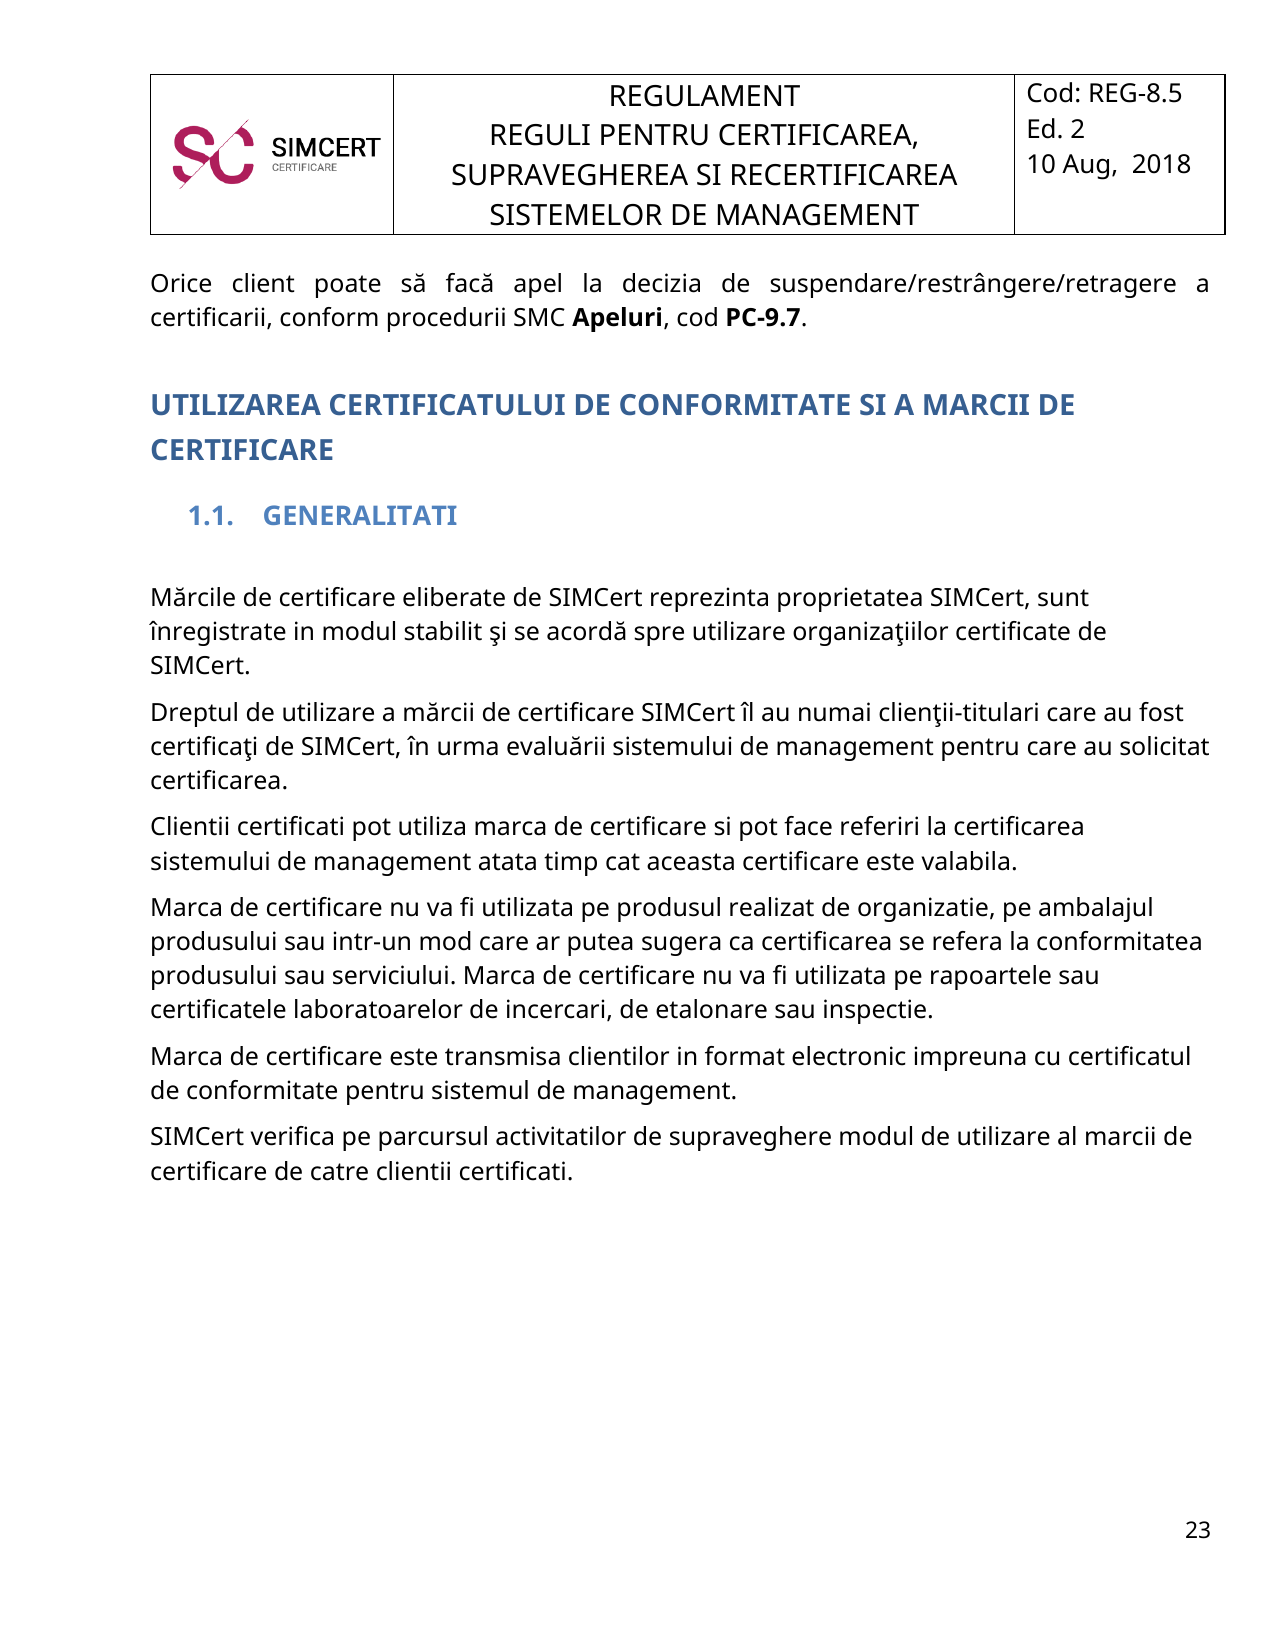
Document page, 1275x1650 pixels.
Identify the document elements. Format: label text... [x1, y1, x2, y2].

text Marca de certificare este transmisa clientilor in format electronic impreuna cu certificatul de conformitate pentru sistemul de management. [150, 1038, 1211, 1107]
text Orice client poate să facă apel la decizia de suspendare/restrângere/retragere a certificarii, conform procedurii SMC Apeluri, cod PC-9.7. [150, 266, 1211, 334]
text SIMCert verifica pe parcursul activitatilor de supraveghere modul de utilizare al marcii de certificare de catre clientii certificati. [150, 1119, 1211, 1187]
picture [161, 98, 383, 210]
text Clientii certificati pot utiliza marca de certificare si pot face referiri la certificarea sistemului de management atata timp cat aceasta certificare este valabila. [150, 809, 1211, 877]
text Dreptul de utilizare a mărcii de certificare SIMCert îl au numai clienţii-titulari care au fost certificaţi de SIMCert, în urma evaluării sistemului de management pentru care au solicitat certificarea. [150, 694, 1211, 797]
text Marca de certificare nu va fi utilizata pe produsul realizat de organizatie, pe ambalajul produsului sau intr-un mod care ar putea sugera ca certificarea se refera la conformitatea produsului sau serviciului. Marca de certificare nu va fi utilizata pe rapoartele sau certificatele laboratoarelor de incercari, de etalonare sau inspectie. [150, 890, 1211, 1026]
text Mărcile de certificare eliberate de SIMCert reprezinta proprietatea SIMCert, sunt înregistrate in modul stabilit şi se acordă spre utilizare organizaţiilor certificate de SIMCert. [150, 580, 1211, 682]
subtitle Generalitati [187, 496, 1211, 533]
subtitle UTILIZAREA CERTIFICATULUI DE CONFORMITATE SI A MARCII DE CERTIFICARE [150, 384, 1211, 469]
